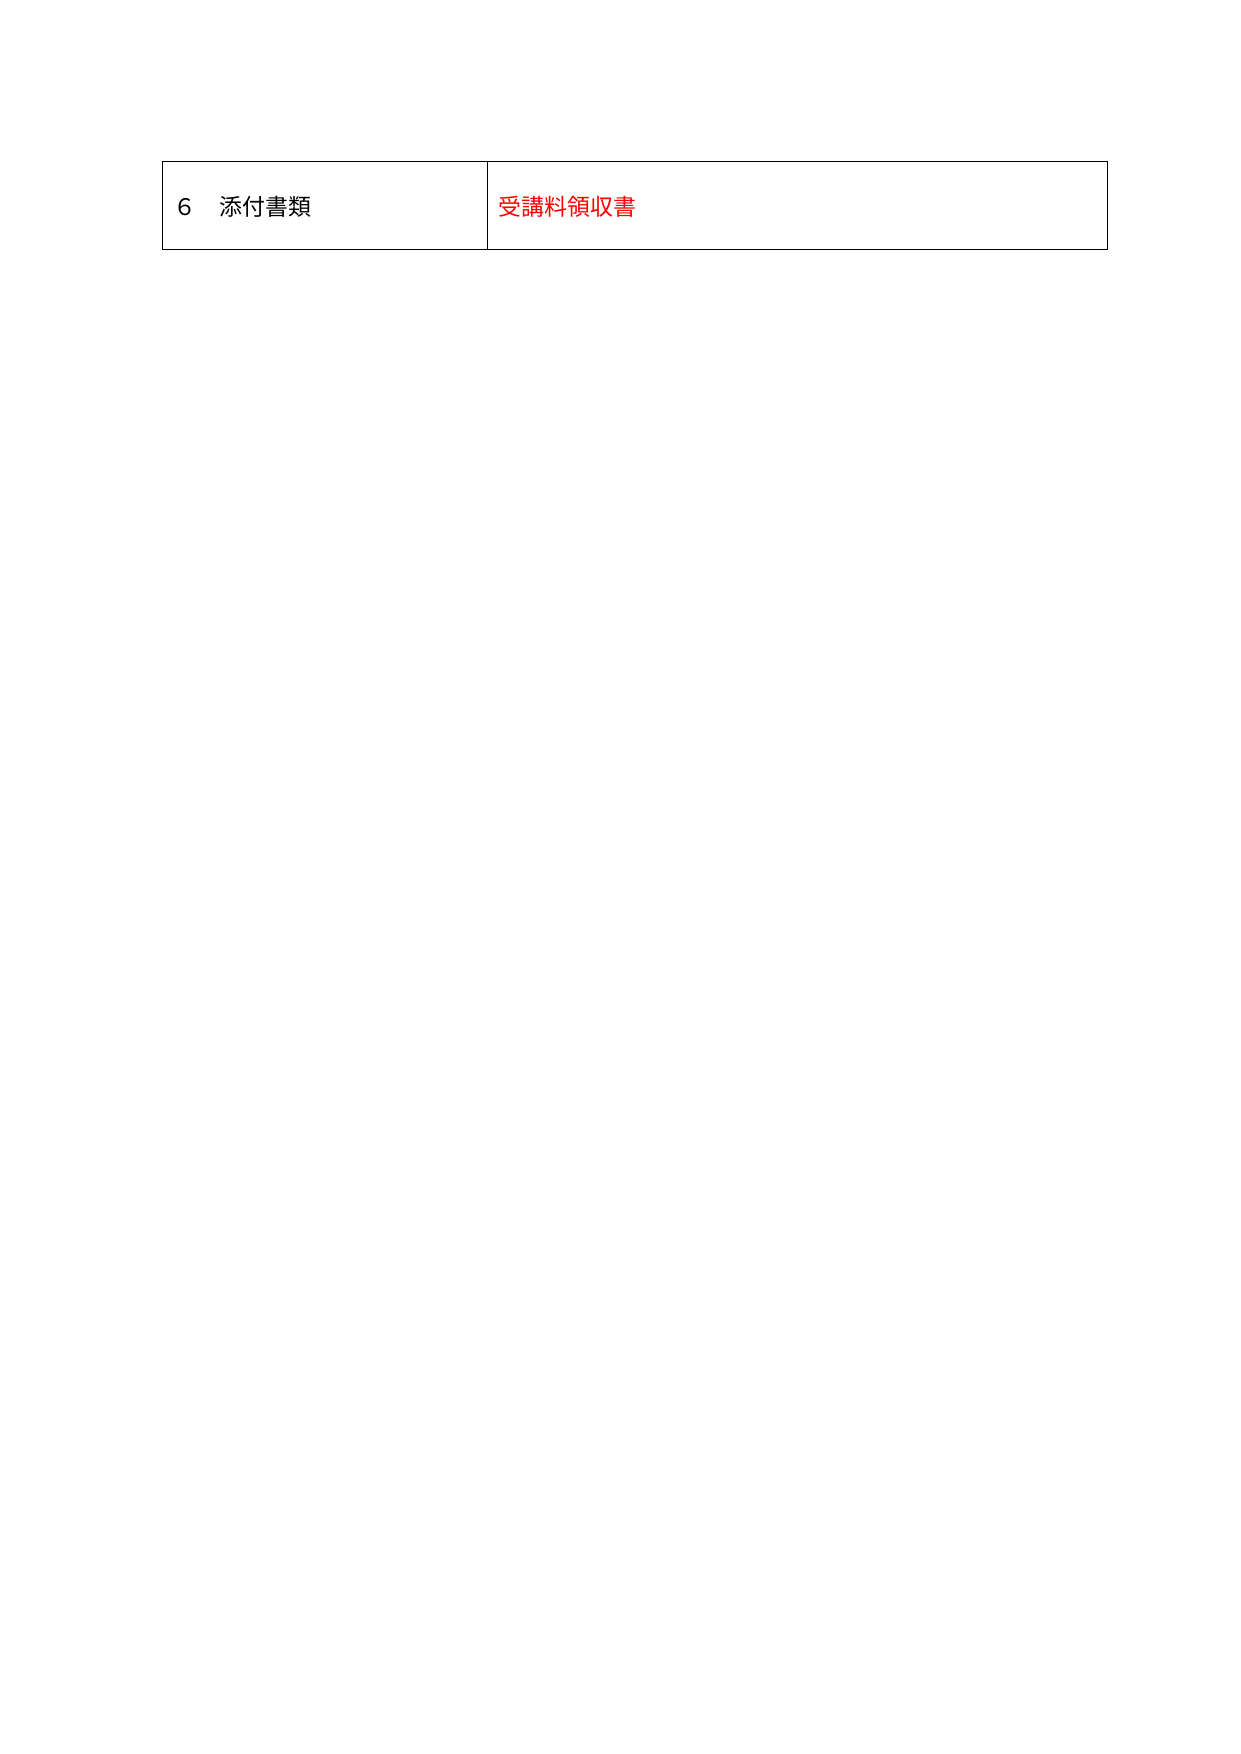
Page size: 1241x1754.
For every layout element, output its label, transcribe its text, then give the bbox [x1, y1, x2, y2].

table_cell ６ 添付書類 [163, 162, 487, 249]
table_cell 受講料領収書 [488, 162, 1107, 249]
